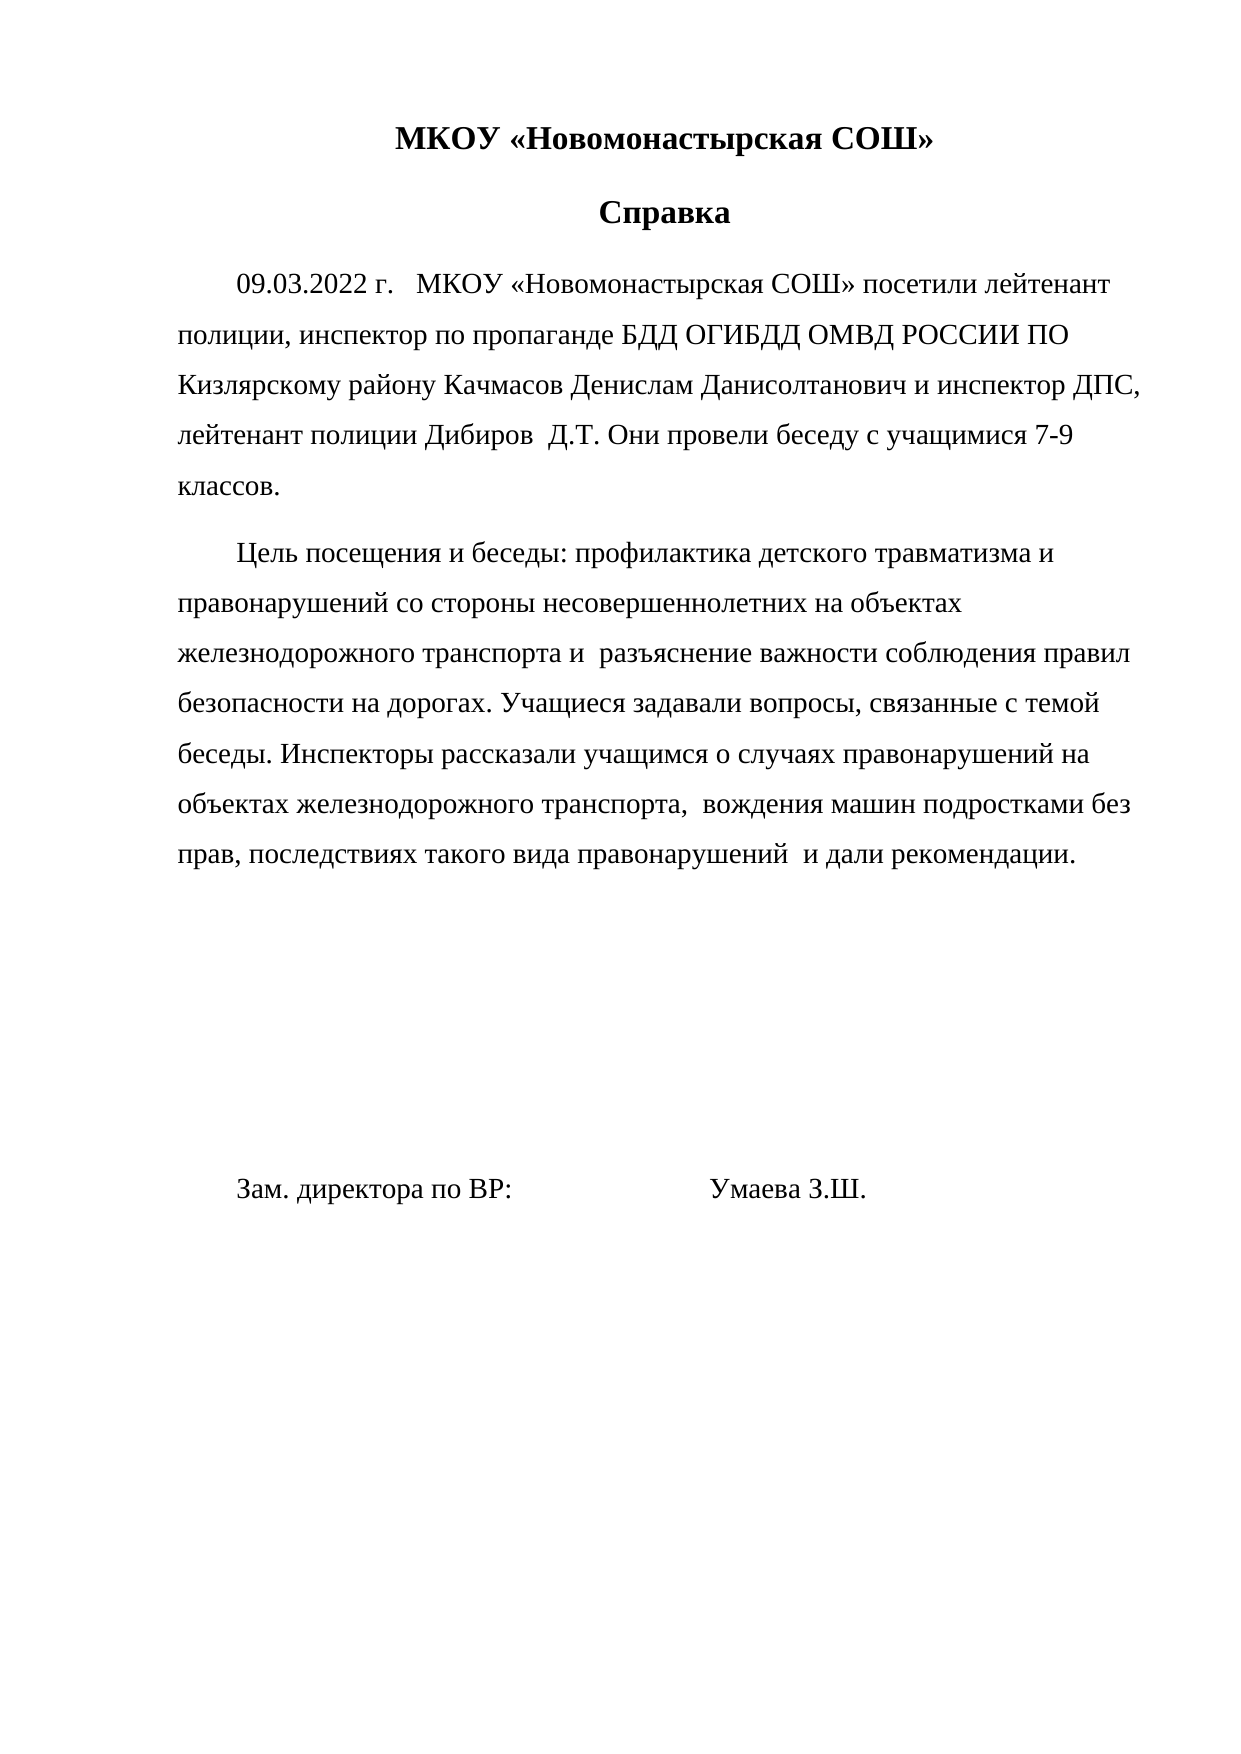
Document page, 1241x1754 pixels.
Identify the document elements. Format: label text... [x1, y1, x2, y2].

text Справка [177, 192, 1152, 231]
text Цель посещения и беседы: профилактика детского травматизма и правонарушений со стороны несовершеннолетних на объектах железнодорожного транспорта и разъяснение важности соблюдения правил безопасности на дорогах. Учащиеся задавали вопросы, связанные с темой беседы. Инспекторы рассказали учащимся о случаях правонарушений на объектах железнодорожного транспорта, вождения машин подростками без прав, последствиях такого вида правонарушений и дали рекомендации. [177, 535, 1152, 870]
text Зам. директора по ВР: Умаева З.Ш. [177, 1171, 1152, 1205]
text 09.03.2022 г. МКОУ «Новомонастырская СОШ» посетили лейтенант полиции, инспектор по пропаганде БДД ОГИБДД ОМВД РОССИИ ПО Кизлярскому району Качмасов Денислам Данисолтанович и инспектор ДПС, лейтенант полиции Дибиров Д.Т. Они провели беседу с учащимися 7-9 классов. [177, 266, 1152, 501]
text МКОУ «Новомонастырская СОШ» [177, 118, 1152, 156]
